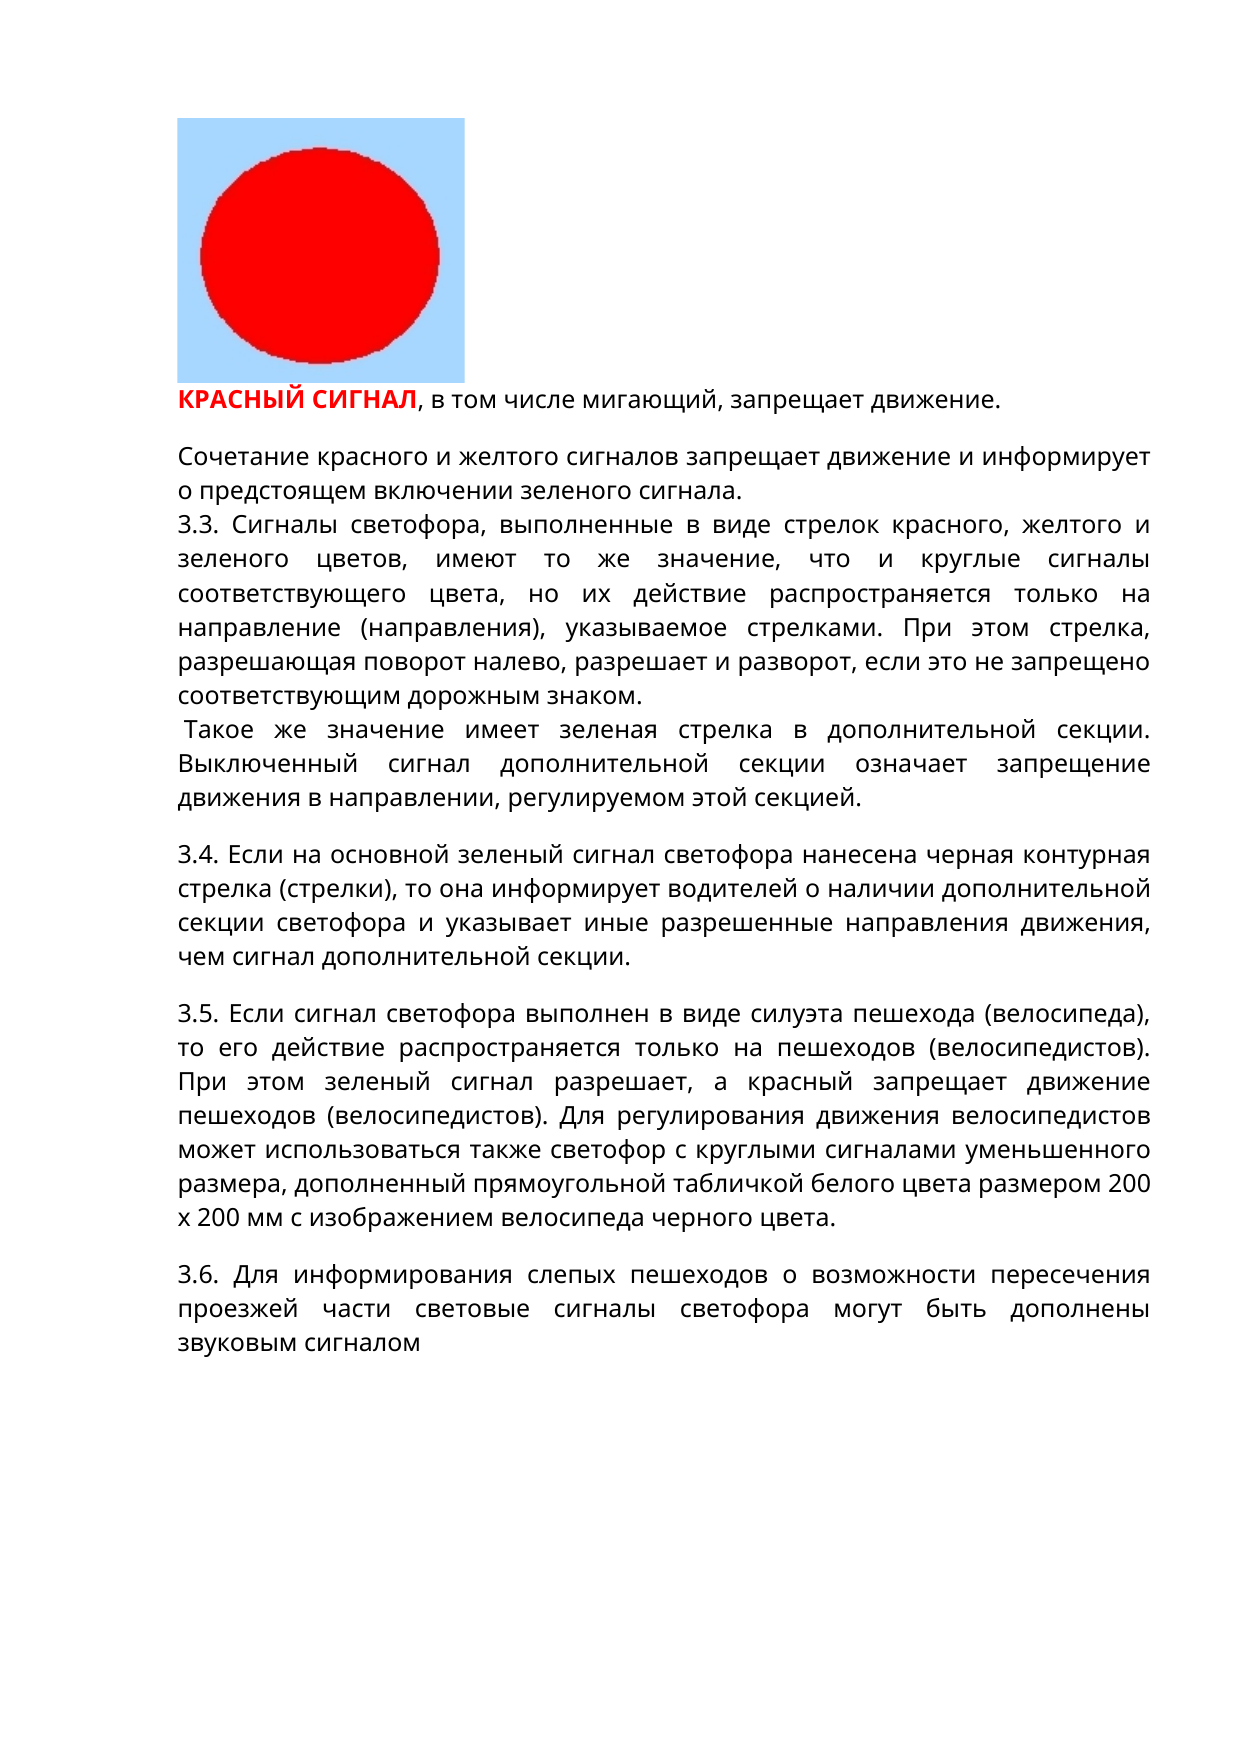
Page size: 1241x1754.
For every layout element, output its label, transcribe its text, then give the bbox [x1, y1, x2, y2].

text Такое же значение имеет зеленая стрелка в дополнительной секции. Выключенный сигнал дополнительной секции означает запрещение движения в направлении, регулируемом этой секцией. [177, 711, 1152, 814]
text 3.5. Если сигнал светофора выполнен в виде силуэта пешехода (велосипеда), то его действие распространяется только на пешеходов (велосипедистов). При этом зеленый сигнал разрешает, а красный запрещает движение пешеходов (велосипедистов). Для регулирования движения велосипедистов может использоваться также светофор с круглыми сигналами уменьшенного размера, дополненный прямоугольной табличкой белого цвета размером 200 x 200 мм с изображением велосипеда черного цвета. [177, 995, 1152, 1234]
text 3.6. Для информирования слепых пешеходов о возможности пересечения проезжей части световые сигналы светофора могут быть дополнены звуковым сигналом [177, 1256, 1152, 1359]
text Сочетание красного и желтого сигналов запрещает движение и информирует о предстоящем включении зеленого сигнала. [177, 439, 1152, 507]
text 3.3. Сигналы светофора, выполненные в виде стрелок красного, желтого и зеленого цветов, имеют то же значение, что и круглые сигналы соответствующего цвета, но их действие распространяется только на направление (направления), указываемое стрелками. При этом стрелка, разрешающая поворот налево, разрешает и разворот, если это не запрещено соответствующим дорожным знаком. [177, 507, 1152, 711]
picture [177, 118, 465, 383]
text КРАСНЫЙ СИГНАЛ, в том числе мигающий, запрещает движение. [177, 382, 1152, 416]
text 3.4. Если на основной зеленый сигнал светофора нанесена черная контурная стрелка (стрелки), то она информирует водителей о наличии дополнительной секции светофора и указывает иные разрешенные направления движения, чем сигнал дополнительной секции. [177, 836, 1152, 973]
